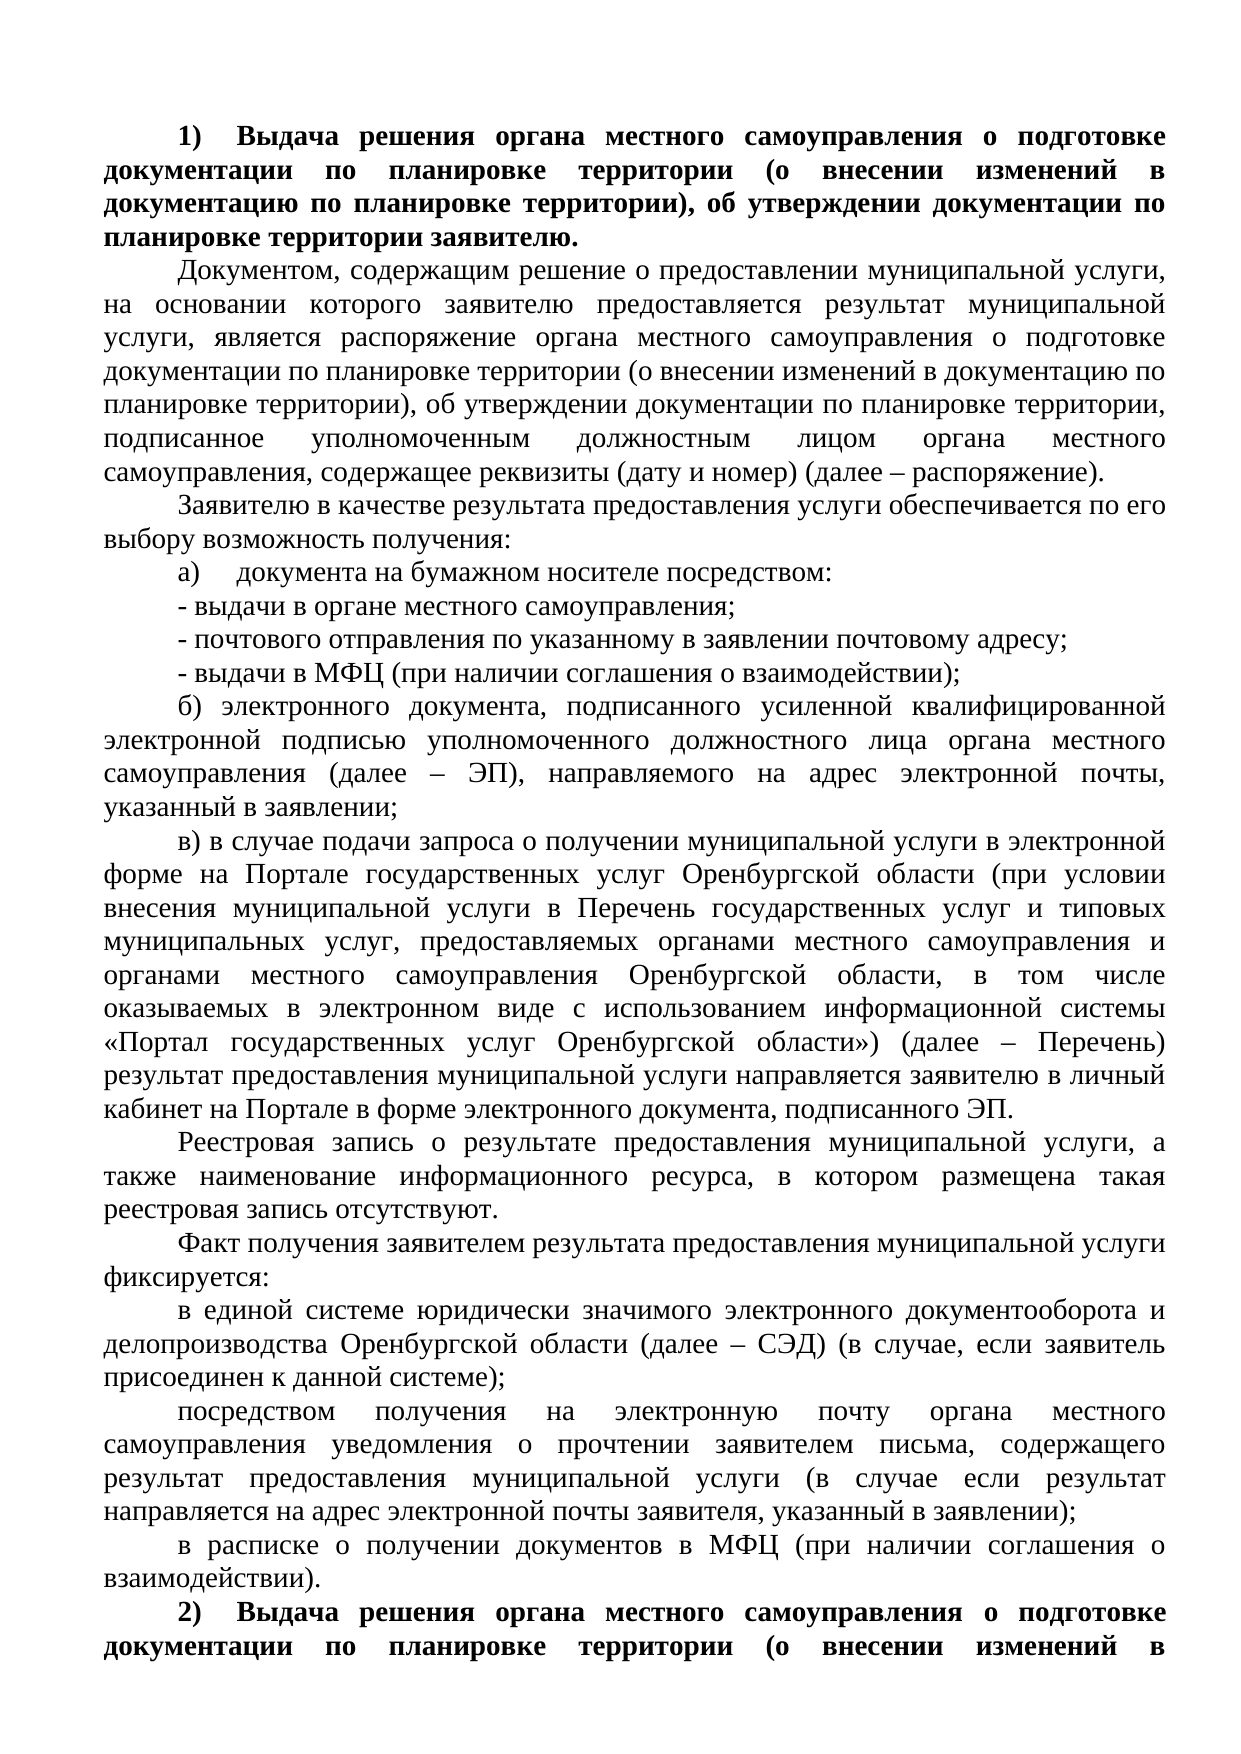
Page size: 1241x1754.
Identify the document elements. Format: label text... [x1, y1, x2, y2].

text Факт получения заявителем результата предоставления муниципальной услуги фиксируется: [103, 1225, 1167, 1292]
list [103, 1594, 1167, 1661]
text - выдачи в органе местного самоуправления; [103, 588, 1167, 621]
text посредством получения на электронную почту органа местного самоуправления уведомления о прочтении заявителем письма, содержащего результат предоставления муниципальной услуги (в случае если результат направляется на адрес электронной почты заявителя, указанный в заявлении); [103, 1393, 1167, 1527]
text - почтового отправления по указанному в заявлении почтовому адресу; [103, 621, 1167, 655]
list Выдача решения органа местного самоуправления о подготовке документации по планировке территории (о внесении изменений в документацию по планировке территории), об утверждении документации по планировке территории заявителю. [103, 118, 1167, 252]
text Документом, содержащим решение о предоставлении муниципальной услуги, на основании которого заявителю предоставляется результат муниципальной услуги, является распоряжение органа местного самоуправления о подготовке документации по планировке территории (о внесении изменений в документацию по планировке территории), об утверждении документации по планировке территории, подписанное уполномоченным должностным лицом органа местного самоуправления, содержащее реквизиты (дату и номер) (далее – распоряжение). [103, 252, 1167, 487]
text б) электронного документа, подписанного усиленной квалифицированной электронной подписью уполномоченного должностного лица органа местного самоуправления (далее – ЭП), направляемого на адрес электронной почты, указанный в заявлении; [103, 688, 1167, 823]
text Заявителю в качестве результата предоставления услуги обеспечивается по его выбору возможность получения: [103, 487, 1167, 554]
text - выдачи в МФЦ (при наличии соглашения о взаимодействии); [103, 655, 1167, 688]
text Реестровая запись о результате предоставления муниципальной услуги, а также наименование информационного ресурса, в котором размещена такая реестровая запись отсутствуют. [103, 1124, 1167, 1225]
text в единой системе юридически значимого электронного документооборота и делопроизводства Оренбургской области (далее – СЭД) (в случае, если заявитель присоединен к данной системе); [103, 1292, 1167, 1393]
text в расписке о получении документов в МФЦ (при наличии соглашения о взаимодействии). [103, 1527, 1167, 1594]
text в) в случае подачи запроса о получении муниципальной услуги в электронной форме на Портале государственных услуг Оренбургской области (при условии внесения муниципальной услуги в Перечень государственных услуг и типовых муниципальных услуг, предоставляемых органами местного самоуправления и органами местного самоуправления Оренбургской области, в том числе оказываемых в электронном виде с использованием информационной системы «Портал государственных услуг Оренбургской области») (далее – Перечень) результат предоставления муниципальной услуги направляется заявителю в личный кабинет на Портале в форме электронного документа, подписанного ЭП. [103, 823, 1167, 1124]
text а) документа на бумажном носителе посредством: [103, 554, 1167, 588]
